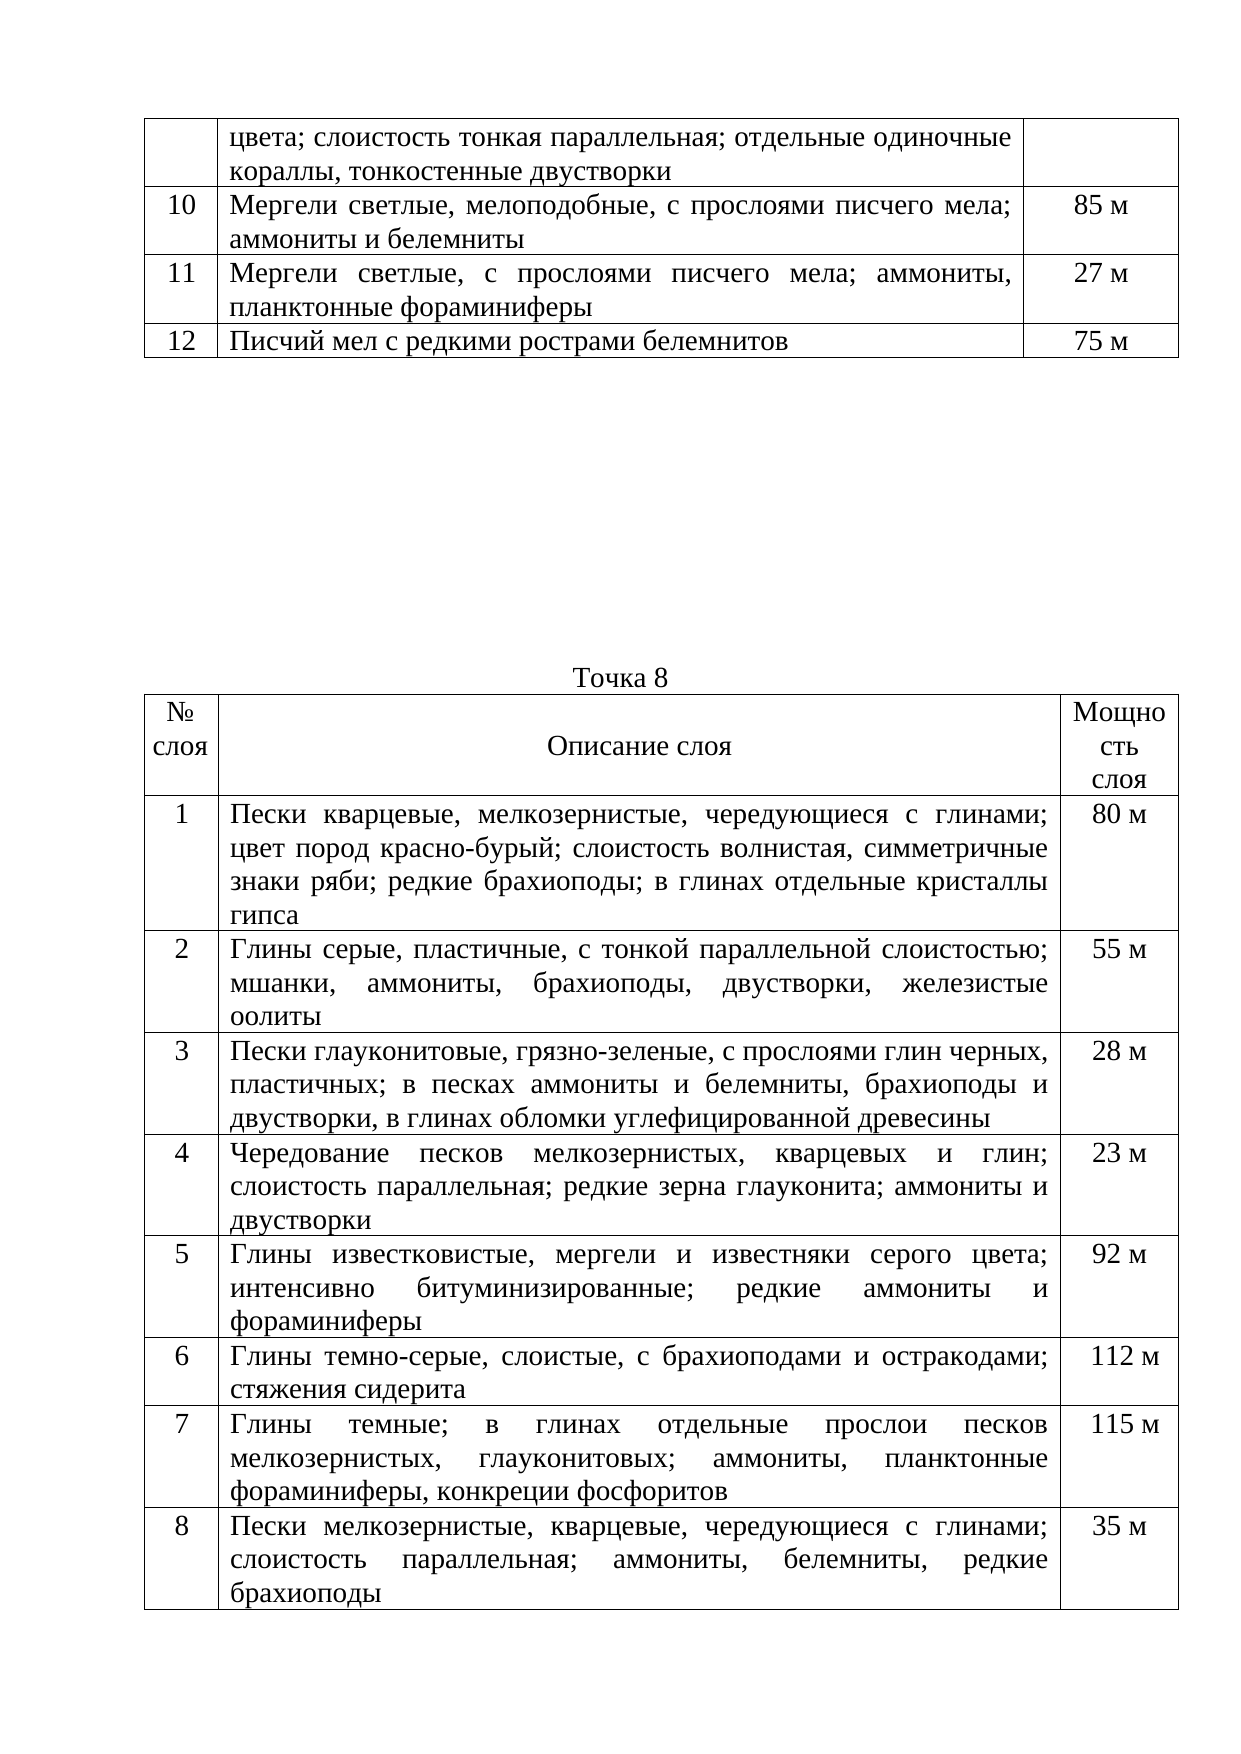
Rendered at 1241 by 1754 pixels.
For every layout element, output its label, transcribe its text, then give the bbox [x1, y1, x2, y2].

table_cell Пески глауконитовые, грязно-зеленые, с прослоями глин черных, пластичных; в песках аммониты и белемниты, брахиоподы и двустворки, в глинах обломки углефицированной древесины [219, 1033, 1060, 1134]
table_cell 5 [145, 1236, 218, 1337]
table_cell [1024, 255, 1178, 322]
table_cell Глины темно-серые, слоистые, с брахиоподами и остракодами; стяжения сидерита [219, 1338, 1060, 1405]
table_cell 11 [145, 255, 217, 322]
table_cell 3 [145, 1033, 218, 1134]
table_header № слоя [145, 695, 218, 795]
table_cell 2 [145, 931, 218, 1032]
table_cell [1024, 119, 1178, 186]
table_cell [1061, 931, 1178, 1032]
table_cell 1 [145, 796, 218, 930]
table_cell [1024, 187, 1178, 254]
table_cell Чередование песков мелкозернистых, кварцевых и глин; слоистость параллельная; редкие зерна глауконита; аммониты и двустворки [219, 1135, 1060, 1235]
table_cell Глины серые, пластичные, с тонкой параллельной слоистостью; мшанки, аммониты, брахиоподы, двустворки, железистые оолиты [219, 931, 1060, 1032]
table_cell Пески кварцевые, мелкозернистые, чередующиеся с глинами; цвет пород красно-бурый; слоистость волнистая, симметричные знаки ряби; редкие брахиоподы; в глинах отдельные кристаллы гипса [219, 796, 1060, 930]
table_cell Глины темные; в глинах отдельные прослои песков мелкозернистых, глауконитовых; аммониты, планктонные фораминиферы, конкреции фосфоритов [219, 1406, 1060, 1507]
table_cell [1061, 796, 1178, 930]
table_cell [218, 119, 1023, 186]
table_cell 10 [145, 187, 217, 254]
table_cell [1024, 324, 1178, 357]
table_cell 9 [145, 119, 217, 186]
table_cell 6 [145, 1338, 218, 1405]
table_cell Пески мелкозернистые, кварцевые, чередующиеся с глинами; слоистость параллельная; аммониты, белемниты, редкие брахиоподы [219, 1508, 1060, 1608]
table_header Мощность слоя [1061, 695, 1178, 795]
table_cell [1061, 1135, 1178, 1235]
table_cell 4 [145, 1135, 218, 1235]
table_cell [1061, 1236, 1178, 1337]
table_cell [1061, 1406, 1178, 1507]
table_header Описание слоя [219, 695, 1060, 795]
table_cell Мергели светлые, мелоподобные, с прослоями писчего мела; аммониты и белемниты [218, 187, 1023, 254]
table_cell [1061, 1338, 1178, 1405]
table_cell [1061, 1033, 1178, 1134]
table_cell 12 [145, 324, 217, 357]
table_cell Мергели светлые, с прослоями писчего мела; аммониты, планктонные фораминиферы [218, 255, 1023, 322]
table_cell Глины известковистые, мергели и известняки серого цвета; интенсивно битуминизированные; редкие аммониты и фораминиферы [219, 1236, 1060, 1337]
table_cell Писчий мел с редкими рострами белемнитов [218, 324, 1023, 357]
table_cell 8 [145, 1508, 218, 1608]
text Точка 8 [89, 660, 1152, 693]
table_cell 7 [145, 1406, 218, 1507]
table_cell [1061, 1508, 1178, 1608]
